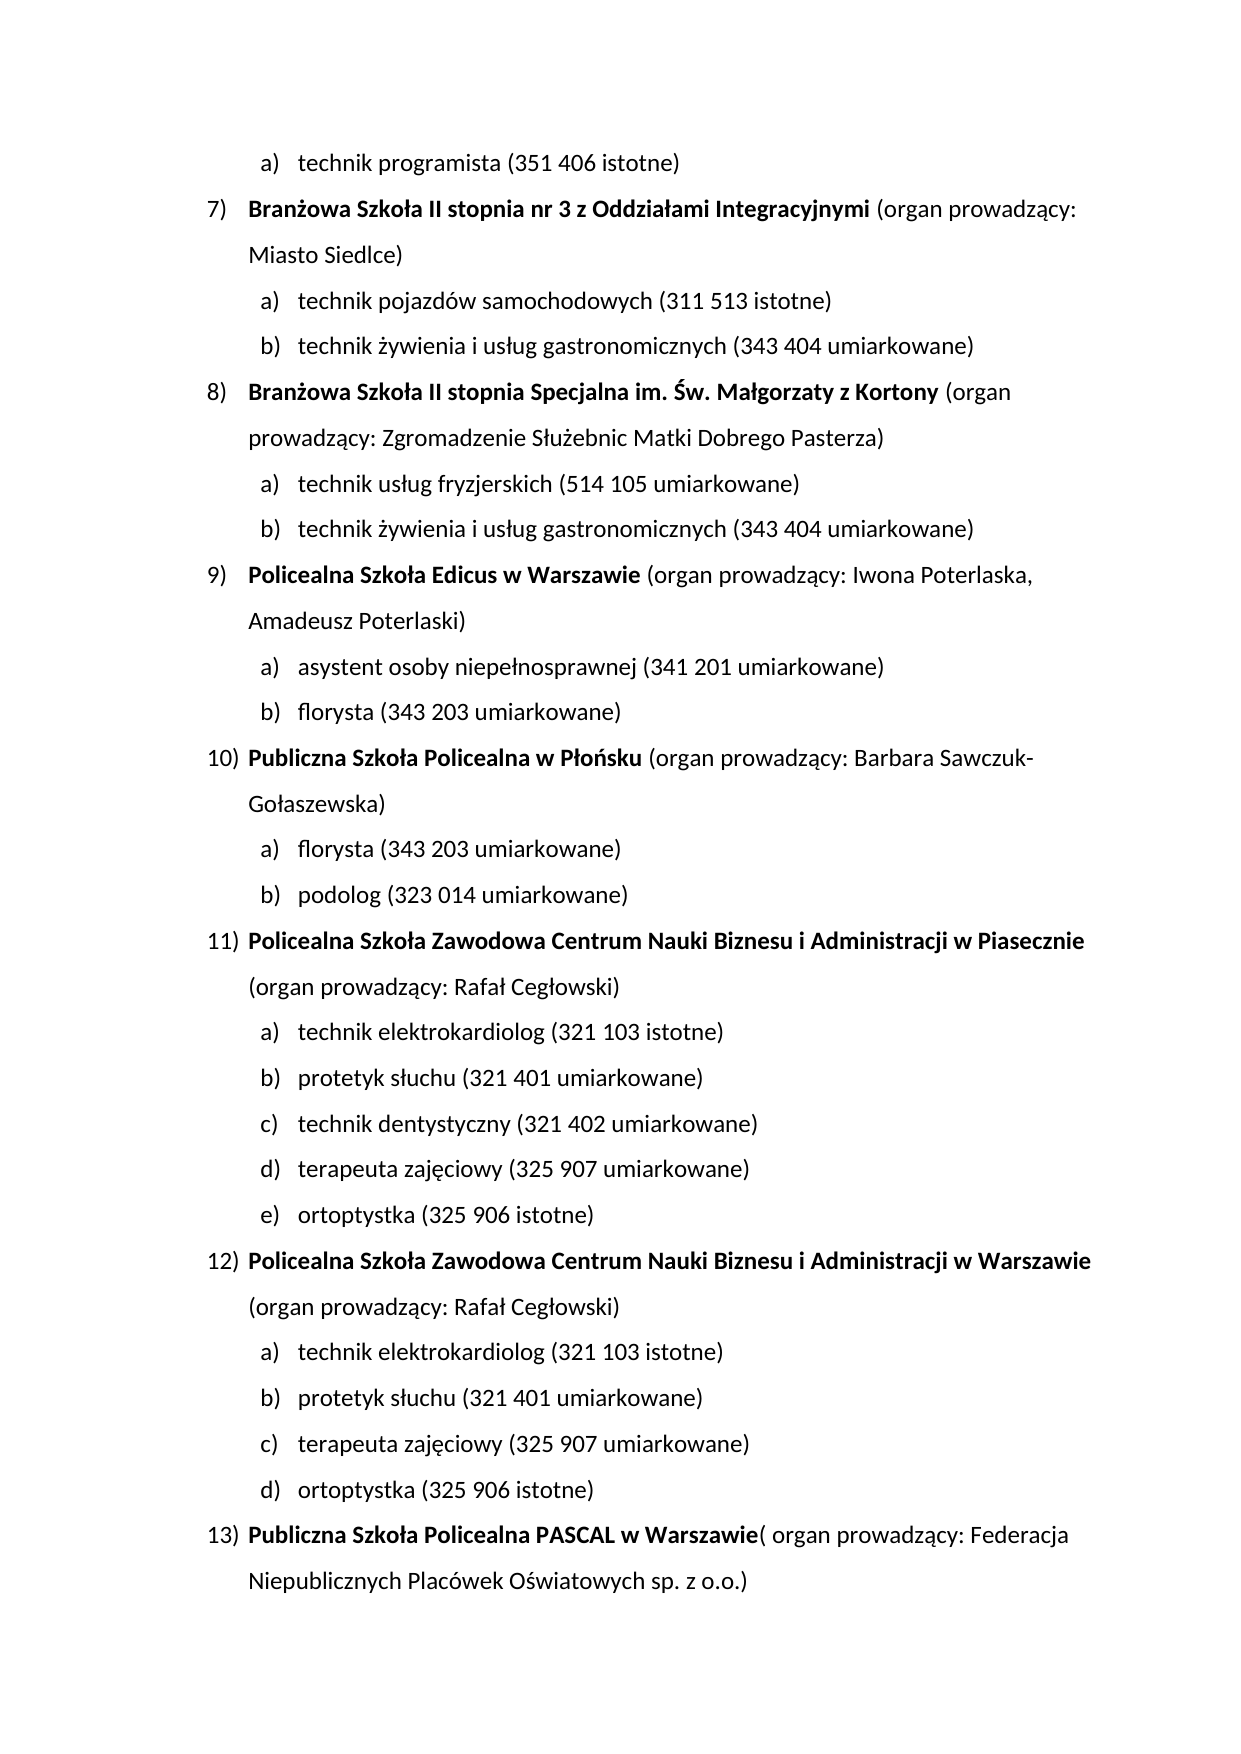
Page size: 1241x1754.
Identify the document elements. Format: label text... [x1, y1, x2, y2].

list technik elektrokardiolog (321 103 istotne) [260, 1337, 1093, 1367]
list terapeuta zajęciowy (325 907 umiarkowane) [260, 1154, 1093, 1184]
list ortoptystka (325 906 istotne) [260, 1474, 1093, 1504]
list Publiczna Szkoła Policealna PASCAL w Warszawie( organ prowadzący: Federacja Niepublicznych Placówek Oświatowych sp. z o.o.) [207, 1519, 1093, 1596]
list protetyk słuchu (321 401 umiarkowane) [260, 1062, 1093, 1093]
list Branżowa Szkoła II stopnia nr 3 z Oddziałami Integracyjnymi (organ prowadzący: Miasto Siedlce) [207, 193, 1093, 269]
list technik usług fryzjerskich (514 105 umiarkowane) [260, 468, 1093, 498]
list Policealna Szkoła Edicus w Warszawie (organ prowadzący: Iwona Poterlaska, Amadeusz Poterlaski) [207, 559, 1093, 635]
list technik elektrokardiolog (321 103 istotne) [260, 1016, 1093, 1047]
list florysta (343 203 umiarkowane) [260, 696, 1093, 727]
list Branżowa Szkoła II stopnia Specjalna im. Św. Małgorzaty z Kortony (organ prowadzący: Zgromadzenie Służebnic Matki Dobrego Pasterza) [207, 376, 1093, 452]
list Policealna Szkoła Zawodowa Centrum Nauki Biznesu i Administracji w Warszawie (organ prowadzący: Rafał Cegłowski) [207, 1245, 1093, 1321]
list technik żywienia i usług gastronomicznych (343 404 umiarkowane) [260, 331, 1093, 361]
list Publiczna Szkoła Policealna w Płońsku (organ prowadzący: Barbara Sawczuk- Gołaszewska) [207, 742, 1093, 818]
list ortoptystka (325 906 istotne) [260, 1199, 1093, 1230]
list technik pojazdów samochodowych (311 513 istotne) [260, 285, 1093, 315]
list technik dentystyczny (321 402 umiarkowane) [260, 1108, 1093, 1138]
list protetyk słuchu (321 401 umiarkowane) [260, 1382, 1093, 1413]
list Policealna Szkoła Zawodowa Centrum Nauki Biznesu i Administracji w Piasecznie (organ prowadzący: Rafał Cegłowski) [207, 925, 1093, 1001]
list podolog (323 014 umiarkowane) [260, 879, 1093, 910]
list technik programista (351 406 istotne) [260, 148, 1093, 178]
list technik żywienia i usług gastronomicznych (343 404 umiarkowane) [260, 513, 1093, 544]
list terapeuta zajęciowy (325 907 umiarkowane) [260, 1428, 1093, 1458]
list asystent osoby niepełnosprawnej (341 201 umiarkowane) [260, 651, 1093, 681]
list florysta (343 203 umiarkowane) [260, 833, 1093, 864]
